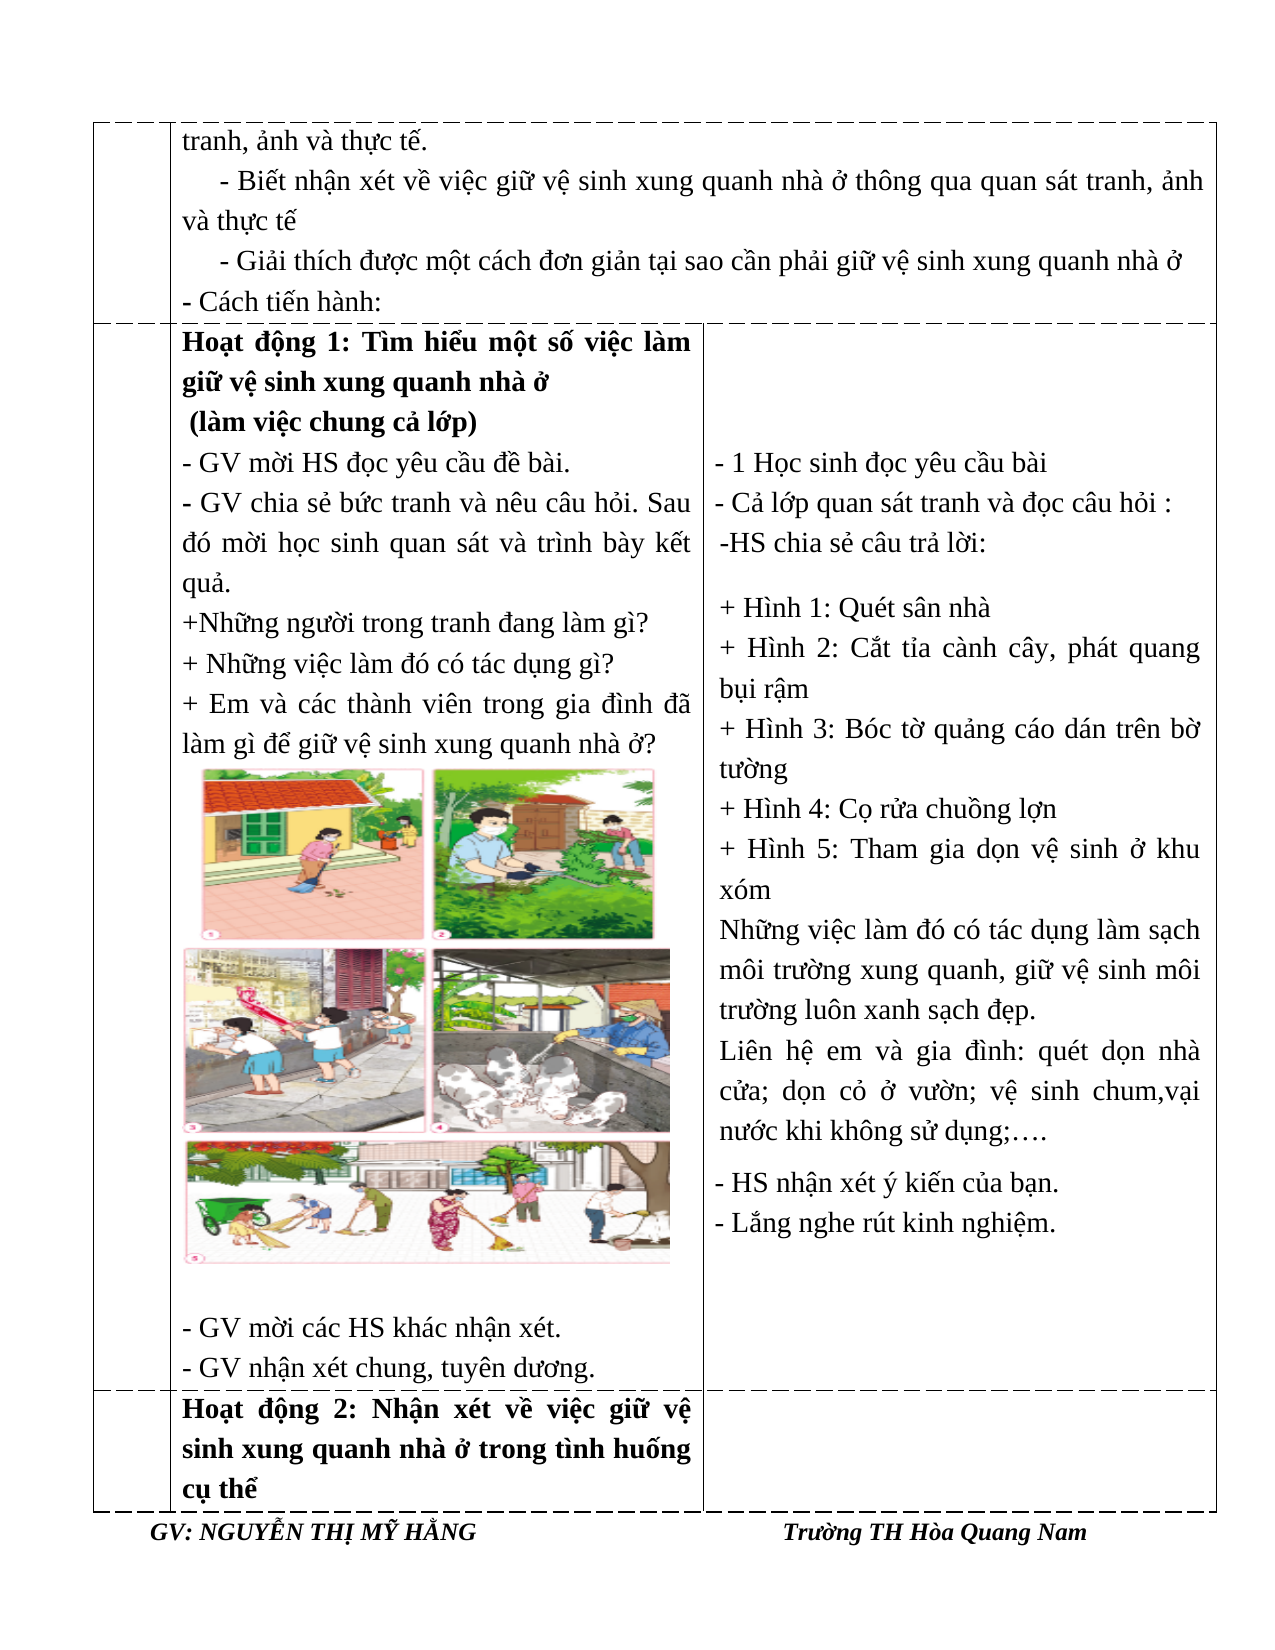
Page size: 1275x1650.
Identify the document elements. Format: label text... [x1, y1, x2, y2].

picture [181, 766, 670, 1265]
table_cell [94, 1390, 170, 1511]
table_cell 25P [94, 122, 170, 323]
table_cell Hoạt động 1: Tìm hiểu một số việc làm giữ vệ sinh xung quanh nhà ở (làm việc chung cả lớp) - GV mời HS đọc yêu cầu đề bài. - GV chia sẻ bức tranh và nêu câu hỏi. Sau đó mời học sinh quan sát và trình bày kết quả. +Những người trong tranh đang làm gì? + Những việc làm đó có tác dụng gì? + Em và các thành viên trong gia đình đã làm gì để giữ vệ sinh xung quanh nhà ở? - GV mời các HS khác nhận xét. - GV nhận xét chung, tuyên dương. [171, 323, 703, 1390]
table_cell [171, 122, 1216, 323]
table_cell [704, 1390, 1216, 1511]
table_cell [94, 323, 170, 1390]
table_cell - 1 Học sinh đọc yêu cầu bài - Cả lớp quan sát tranh và đọc câu hỏi : -HS chia sẻ câu trả lời: + Hình 1: Quét sân nhà + Hình 2: Cắt tỉa cành cây, phát quang bụi rậm + Hình 3: Bóc tờ quảng cáo dán trên bờ tường + Hình 4: Cọ rửa chuồng lợn + Hình 5: Tham gia dọn vệ sinh ở khu xóm Những việc làm đó có tác dụng làm sạch môi trường xung quanh, giữ vệ sinh môi trường luôn xanh sạch đẹp. Liên hệ em và gia đình: quét dọn nhà cửa; dọn cỏ ở vườn; vệ sinh chum,vại nước khi không sử dụng;…. - HS nhận xét ý kiến của bạn. - Lắng nghe rút kinh nghiệm. [704, 323, 1216, 1390]
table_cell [171, 1390, 703, 1511]
